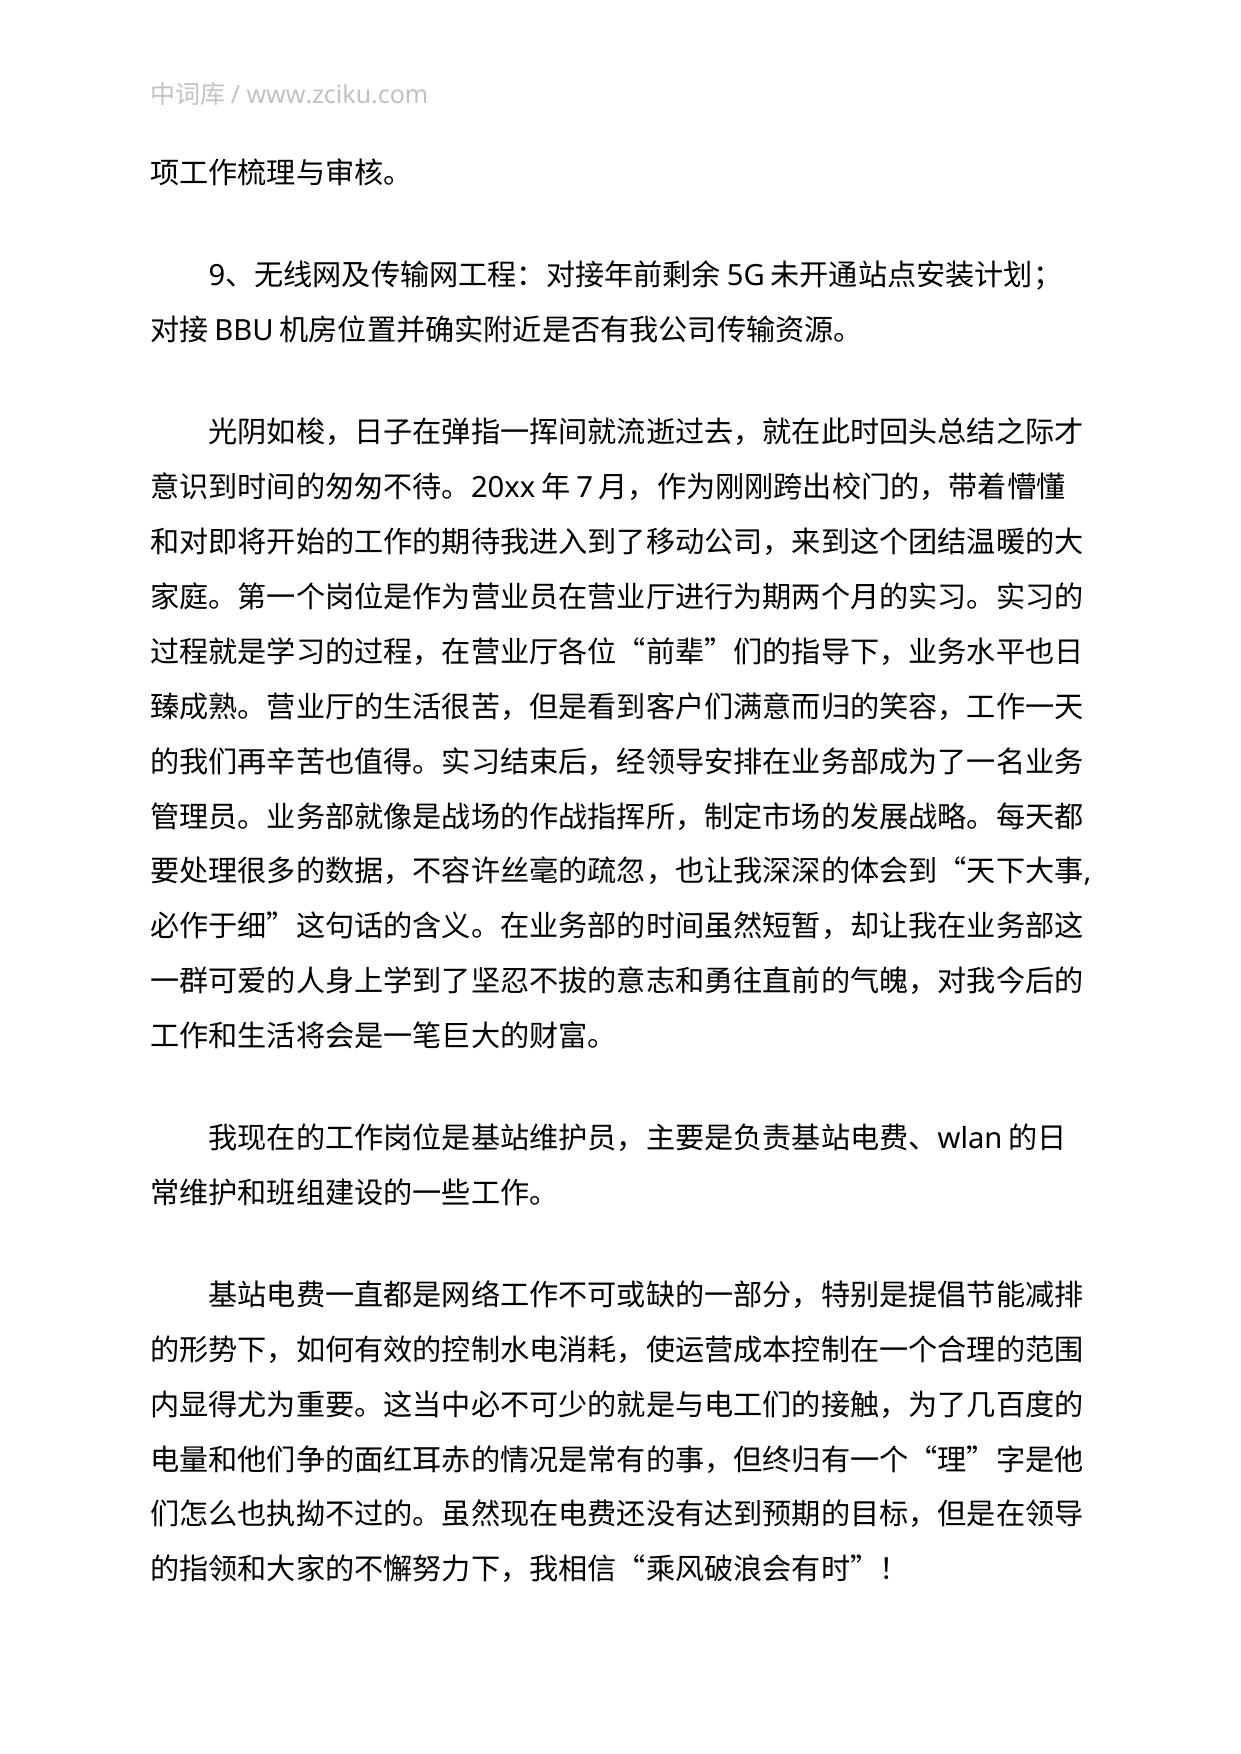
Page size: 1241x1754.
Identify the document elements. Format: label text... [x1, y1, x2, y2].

text 我现在的工作岗位是基站维护员，主要是负责基站电费、wlan的日常维护和班组建设的一些工作。 [150, 1114, 1090, 1212]
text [150, 150, 1090, 192]
text 9、无线网及传输网工程：对接年前剩余5G未开通站点安装计划；对接BBU机房位置并确实附近是否有我公司传输资源。 [150, 252, 1090, 349]
text 光阴如梭，日子在弹指一挥间就流逝过去，就在此时回头总结之际才意识到时间的匆匆不待。20xx年7月，作为刚刚跨出校门的，带着懵懂和对即将开始的工作的期待我进入到了移动公司，来到这个团结温暖的大家庭。第一个岗位是作为营业员在营业厅进行为期两个月的实习。实习的过程就是学习的过程，在营业厅各位“前辈”们的指导下，业务水平也日臻成熟。营业厅的生活很苦，但是看到客户们满意而归的笑容，工作一天的我们再辛苦也值得。实习结束后，经领导安排在业务部成为了一名业务管理员。业务部就像是战场的作战指挥所，制定市场的发展战略。每天都要处理很多的数据，不容许丝毫的疏忽，也让我深深的体会到“天下大事,必作于细”这句话的含义。在业务部的时间虽然短暂，却让我在业务部这一群可爱的人身上学到了坚忍不拔的意志和勇往直前的气魄，对我今后的工作和生活将会是一笔巨大的财富。 [150, 409, 1090, 1055]
text 基站电费一直都是网络工作不可或缺的一部分，特别是提倡节能减排的形势下，如何有效的控制水电消耗，使运营成本控制在一个合理的范围内显得尤为重要。这当中必不可少的就是与电工们的接触，为了几百度的电量和他们争的面红耳赤的情况是常有的事，但终归有一个“理”字是他们怎么也执拗不过的。虽然现在电费还没有达到预期的目标，但是在领导的指领和大家的不懈努力下，我相信“乘风破浪会有时”！ [150, 1271, 1090, 1588]
